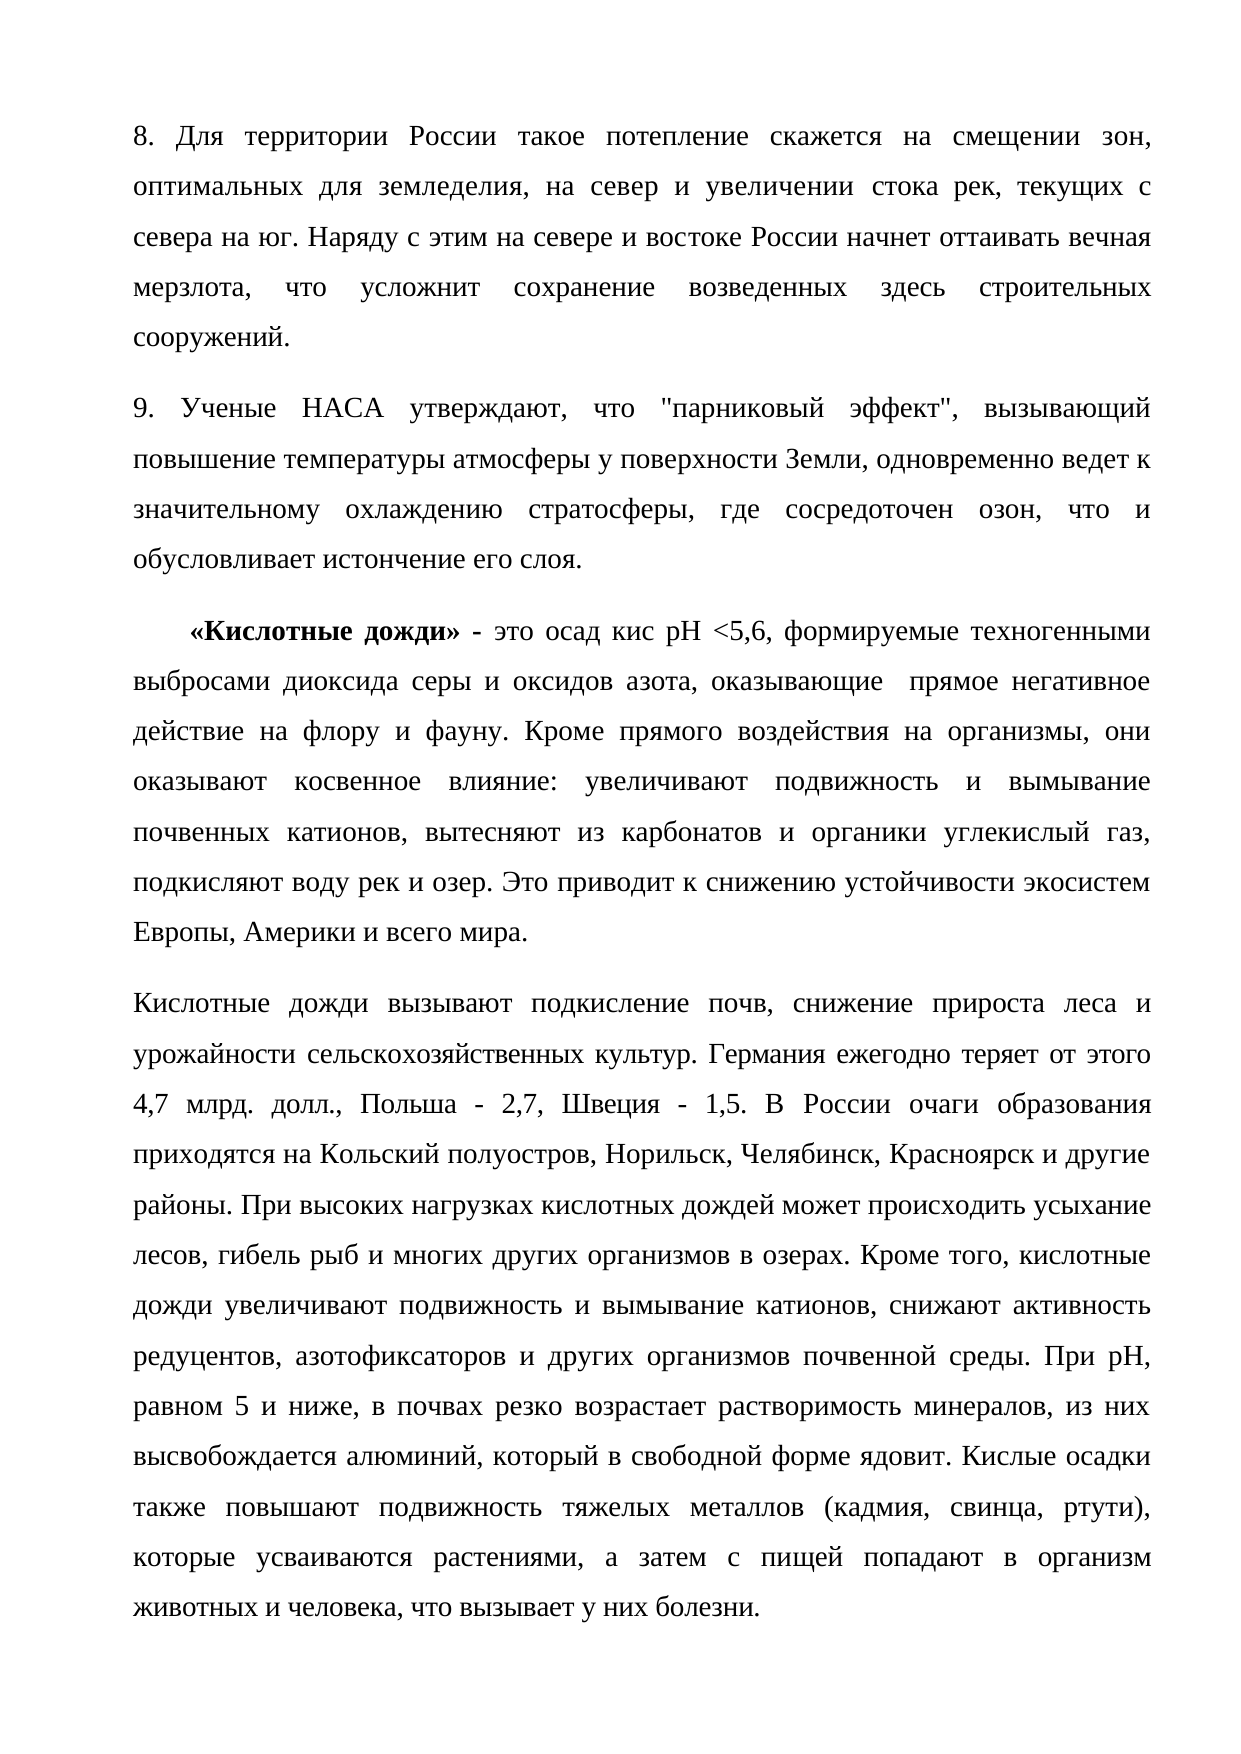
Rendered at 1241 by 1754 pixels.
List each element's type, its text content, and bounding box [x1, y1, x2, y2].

text 9. Ученые НАСА утверждают, что "парниковый эффект", вызывающий повышение температуры атмосферы у поверхности Земли, одновременно ведет к значительному охлаждению стратосферы, где сосредоточен озон, что и обусловливает истончение его слоя. [133, 391, 1152, 575]
text 8. Для территории России такое потепление скажется на смещении зон, оптимальных для земледелия, на север и увеличении стока рек, текущих с севера на юг. Наряду с этим на севере и востоке России начнет оттаивать вечная мерзлота, что усложнит сохранение возведенных здесь строительных сооружений. [133, 118, 1152, 353]
text Кислотные дожди вызывают подкисление почв, снижение прироста леса и урожайности сельскохозяйственных культур. Германия ежегодно теряет от этого 4,7 млрд. долл., Польша - 2,7, Швеция - 1,5. В России очаги образования приходятся на Кольский полуостров, Норильск, Челябинск, Красноярск и другие районы. При высоких нагрузках кислотных дождей может происходить усыхание лесов, гибель рыб и многих других организмов в озерах. Кроме того, кислотные дожди увеличивают подвижность и вымывание катионов, снижают активность редуцентов, азотофиксаторов и других организмов почвенной среды. При рН, равном 5 и ниже, в почвах резко возрастает растворимость минералов, из них высвобождается алюминий, который в свободной форме ядовит. Кислые осадки также повышают подвижность тяжелых металлов (кадмия, свинца, ртути), которые усваиваются растениями, а затем с пищей попадают в организм животных и человека, что вызывает у них болезни. [133, 986, 1152, 1623]
text «Кислотные дожди» - это осад кис рН <5,6, формируемые техногенными выбросами диоксида серы и оксидов азота, оказывающие прямое негативное действие на флору и фауну. Кроме прямого воздействия на организмы, они оказывают косвенное влияние: увеличивают подвижность и вымывание почвенных катионов, вытесняют из карбонатов и органики углекислый газ, подкисляют воду рек и озер. Это приводит к снижению устойчивости экосистем Европы, Америки и всего мира. [133, 613, 1152, 948]
